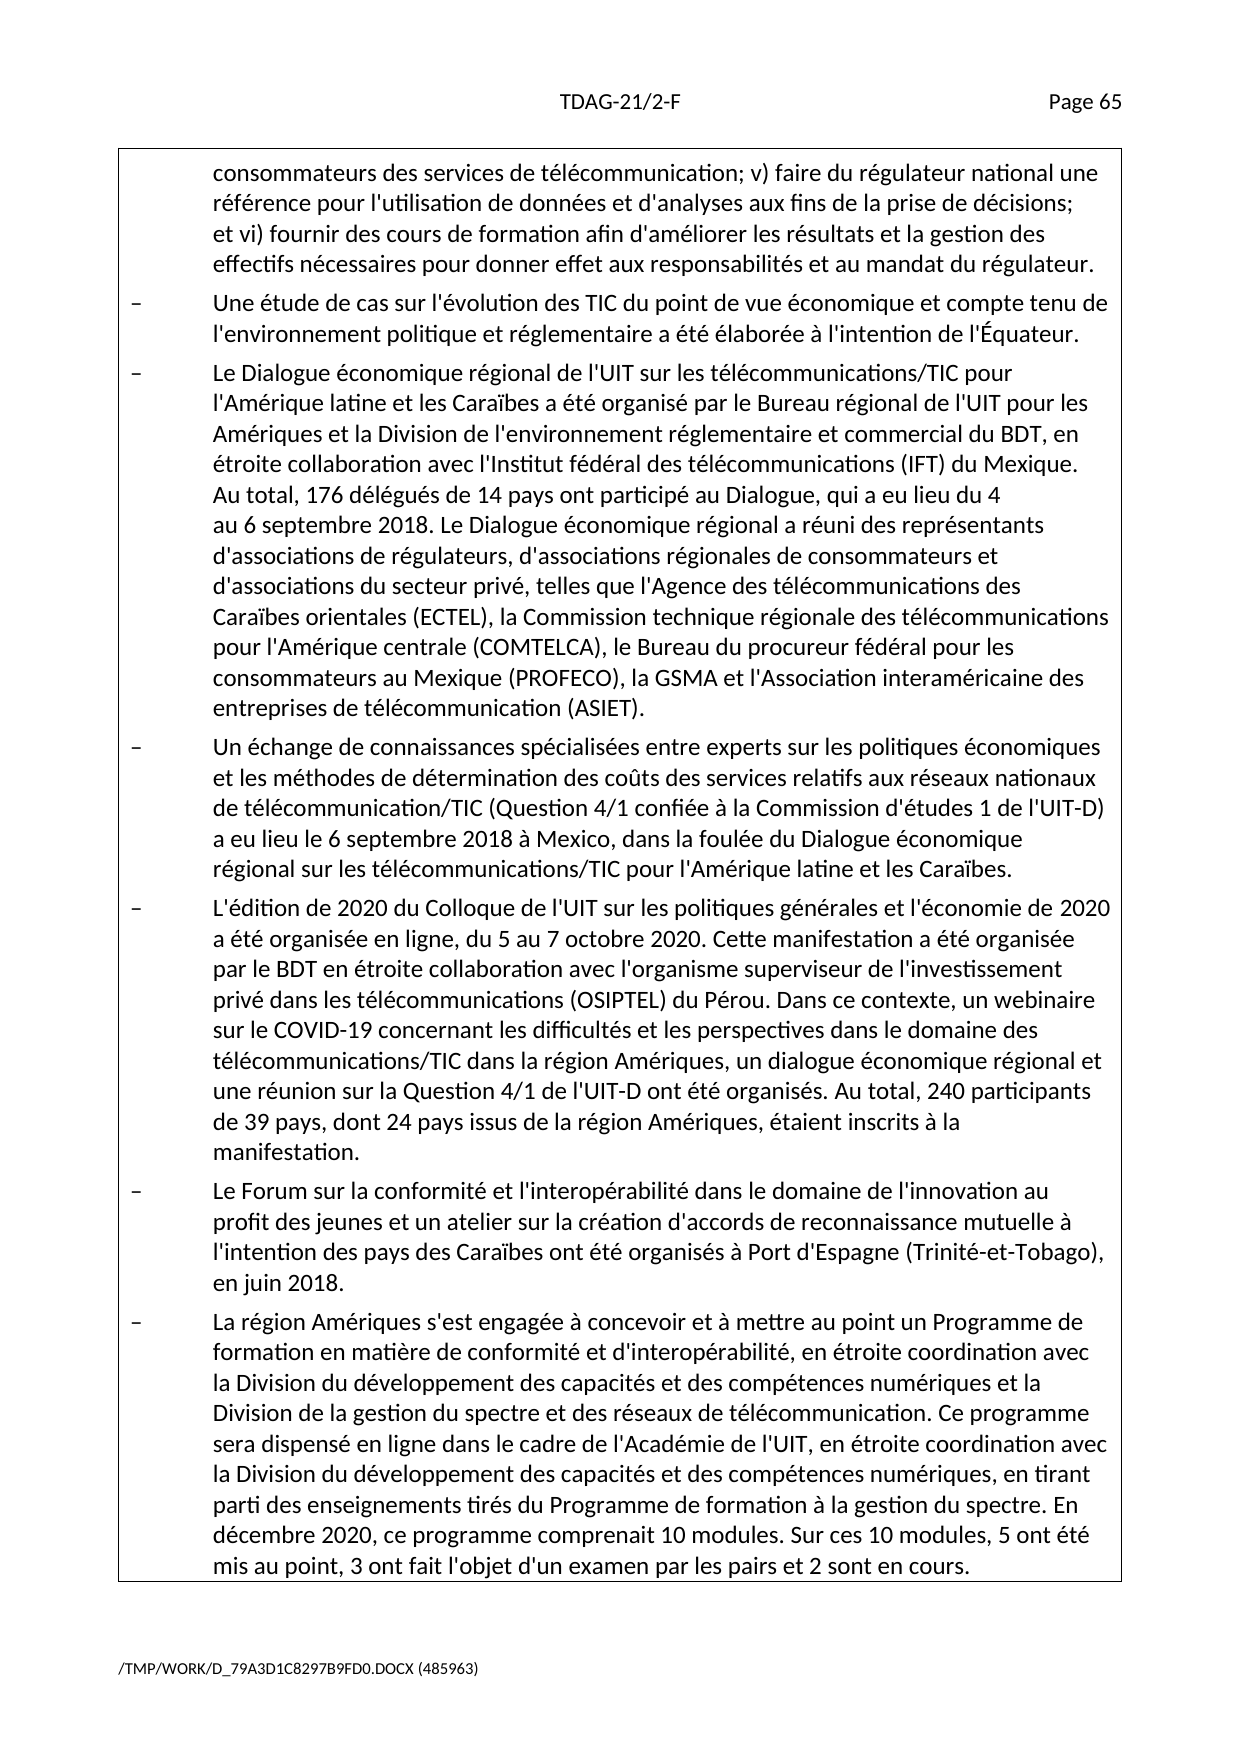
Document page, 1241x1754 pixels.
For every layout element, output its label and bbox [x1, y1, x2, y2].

table_header [119, 149, 1121, 1581]
